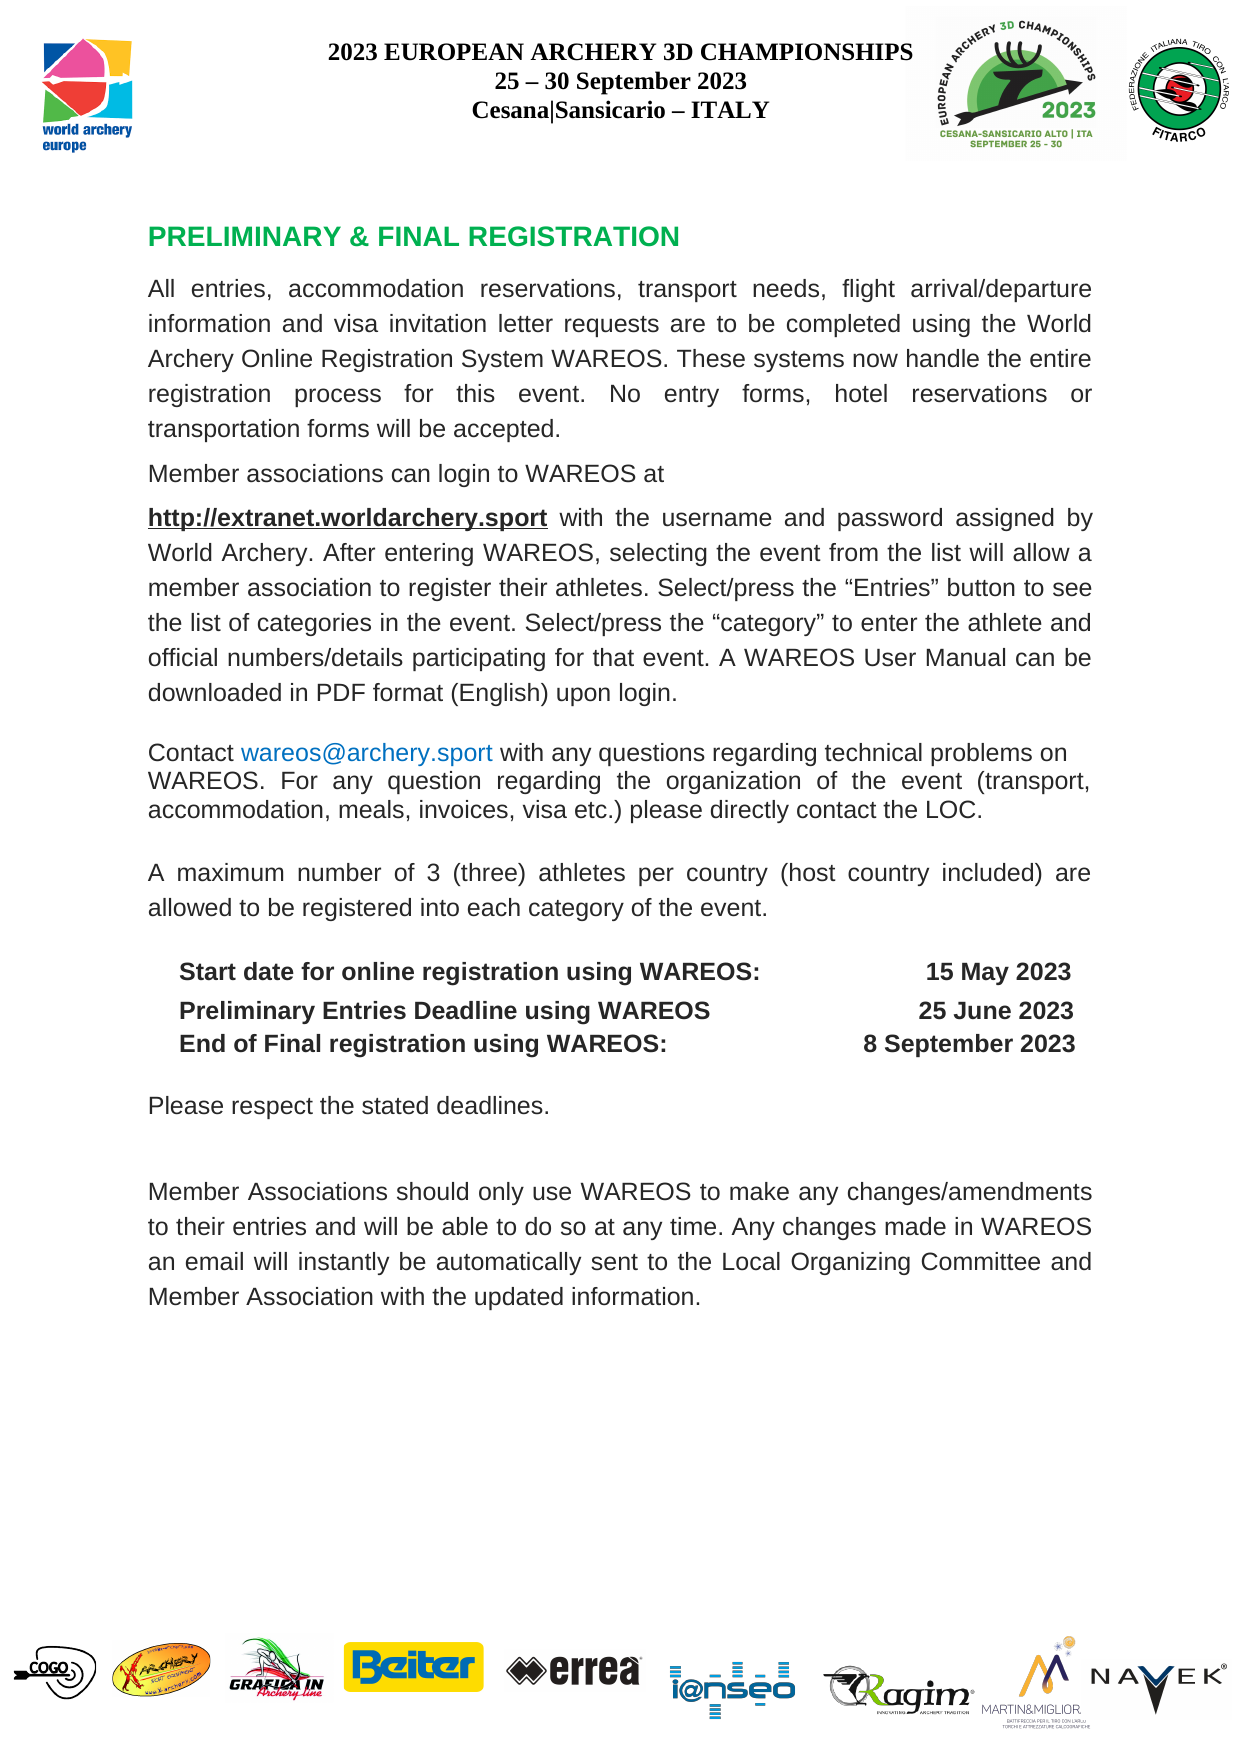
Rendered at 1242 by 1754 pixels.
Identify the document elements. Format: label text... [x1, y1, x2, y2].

text Member associations can login to WAREOS at [148, 458, 1094, 487]
picture [503, 1649, 646, 1692]
text Member Associations should only use WAREOS to make any changes/amendments to their entries and will be able to do so at any time. Any changes made in WAREOS an email will instantly be automatically sent to the Local Organizing Committee and Member Association with the updated information. [148, 1177, 1094, 1311]
picture [112, 1640, 211, 1697]
text Start date for online registration using WAREOS: 15 May 2023 [179, 957, 1094, 985]
picture [905, 6, 1232, 161]
text A maximum number of 3 (three) athletes per country (host country included) are allowed to be registered into each category of the event. [148, 858, 1094, 921]
text End of Final registration using WAREOS: 8 September 2023 [179, 1029, 1094, 1058]
picture [225, 1633, 334, 1703]
picture [41, 38, 133, 153]
text WAREOS. For any question regarding the organization of the event (transport, accommodation, meals, invoices, visa etc.) please directly contact the LOC. [148, 766, 1093, 824]
picture [13, 1631, 97, 1714]
picture [343, 1642, 484, 1692]
text Contact wareos@archery.sport with any questions regarding technical problems on [148, 737, 1093, 766]
text All entries, accommodation reservations, transport needs, flight arrival/departure information and visa invitation letter requests are to be completed using the World Archery Online Registration System WAREOS. These systems now handle the entire registration process for this event. No entry forms, hotel reservations or transportation forms will be accepted. [148, 274, 1094, 443]
text Preliminary Entries Deadline using WAREOS 25 June 2023 [179, 996, 1094, 1024]
text Please respect the stated deadlines. [148, 1091, 1094, 1119]
picture [667, 1659, 797, 1721]
subtitle PRELIMINARY & FINAL REGISTRATION [148, 220, 1094, 252]
text http://extranet.worldarchery.sport with the username and password assigned by World Archery. After entering WAREOS, selecting the event from the list will allow a member association to register their athletes. Select/press the “Entries” button to see the list of categories in the event. Select/press the “category” to enter the athlete and official numbers/details participating for that event. A WAREOS User Manual can be downloaded in PDF format (English) upon login. [148, 503, 1094, 707]
picture [817, 1635, 1233, 1731]
